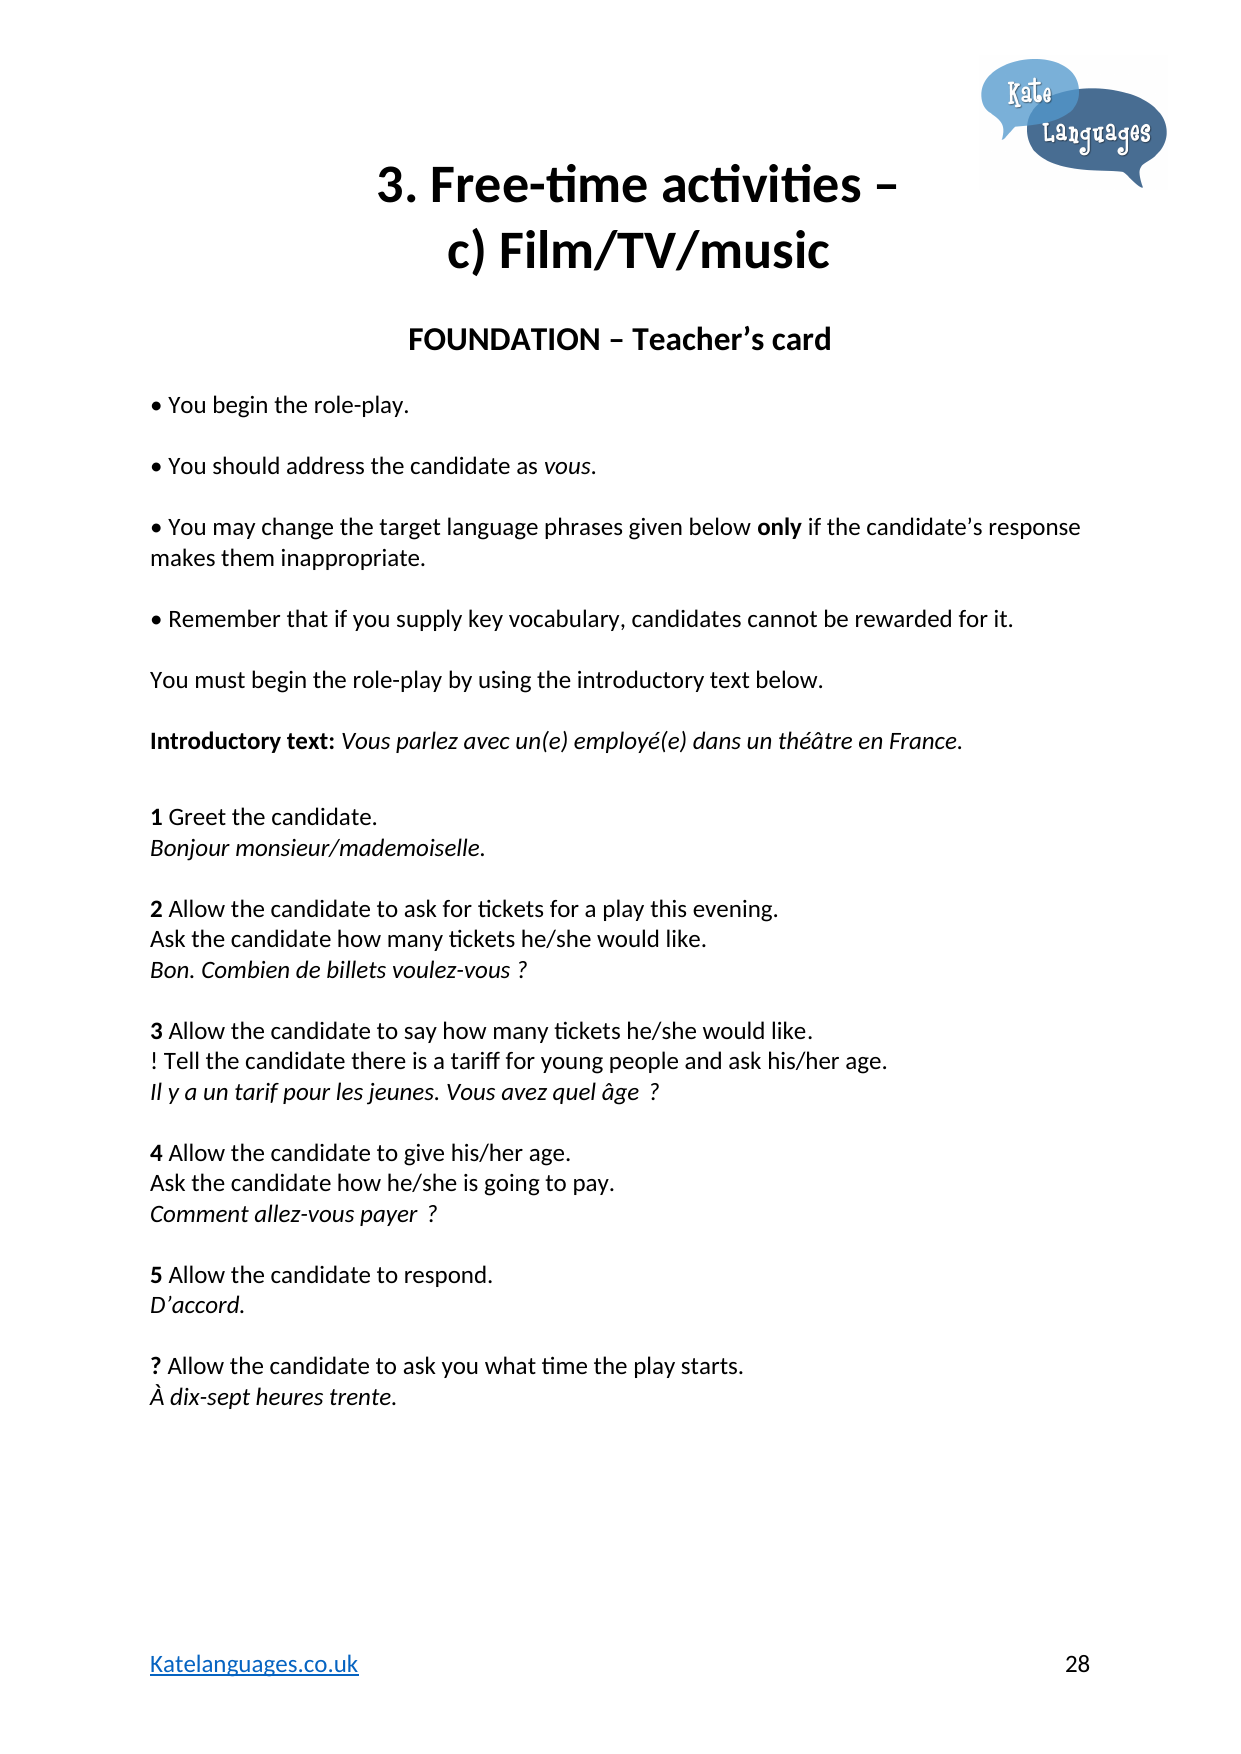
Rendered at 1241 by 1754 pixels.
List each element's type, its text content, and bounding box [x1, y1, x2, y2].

text Bon. Combien de billets voulez-vous ? [150, 954, 1090, 984]
text Bonjour monsieur/mademoiselle. [150, 832, 1090, 862]
text 1 Greet the candidate. [150, 801, 1090, 832]
text À dix-sept heures trente. [150, 1381, 1090, 1412]
text Il y a un tarif pour les jeunes. Vous avez quel âge ? [150, 1076, 1090, 1106]
text • Remember that if you supply key vocabulary, candidates cannot be rewarded for it. [150, 603, 1090, 633]
text 5 Allow the candidate to respond. [150, 1259, 1090, 1289]
text • You begin the role-play. [150, 389, 1090, 420]
text Comment allez-vous payer ? [150, 1198, 1090, 1228]
text FOUNDATION – Teacher’s card [150, 318, 1090, 359]
text Ask the candidate how many tickets he/she would like. [150, 923, 1090, 954]
text Ask the candidate how he/she is going to pay. [150, 1167, 1090, 1198]
text c) Film/TV/music [187, 216, 1090, 282]
text D’accord. [150, 1289, 1090, 1320]
text You must begin the role-play by using the introductory text below. [150, 664, 1090, 694]
picture [978, 55, 1169, 190]
text 3 Allow the candidate to say how many tickets he/she would like. [150, 1015, 1090, 1045]
text Introductory text: Vous parlez avec un(e) employé(e) dans un théâtre en France. [150, 725, 1090, 755]
text 2 Allow the candidate to ask for tickets for a play this evening. [150, 893, 1090, 923]
text 4 Allow the candidate to give his/her age. [150, 1137, 1090, 1167]
text • You should address the candidate as vous. [150, 450, 1090, 481]
text ? Allow the candidate to ask you what time the play starts. [150, 1351, 1090, 1381]
text 3. Free-time activities – [187, 150, 1090, 216]
text • You may change the target language phrases given below only if the candidate’s response makes them inappropriate. [150, 511, 1090, 572]
text ! Tell the candidate there is a tariff for young people and ask his/her age. [150, 1045, 1090, 1076]
